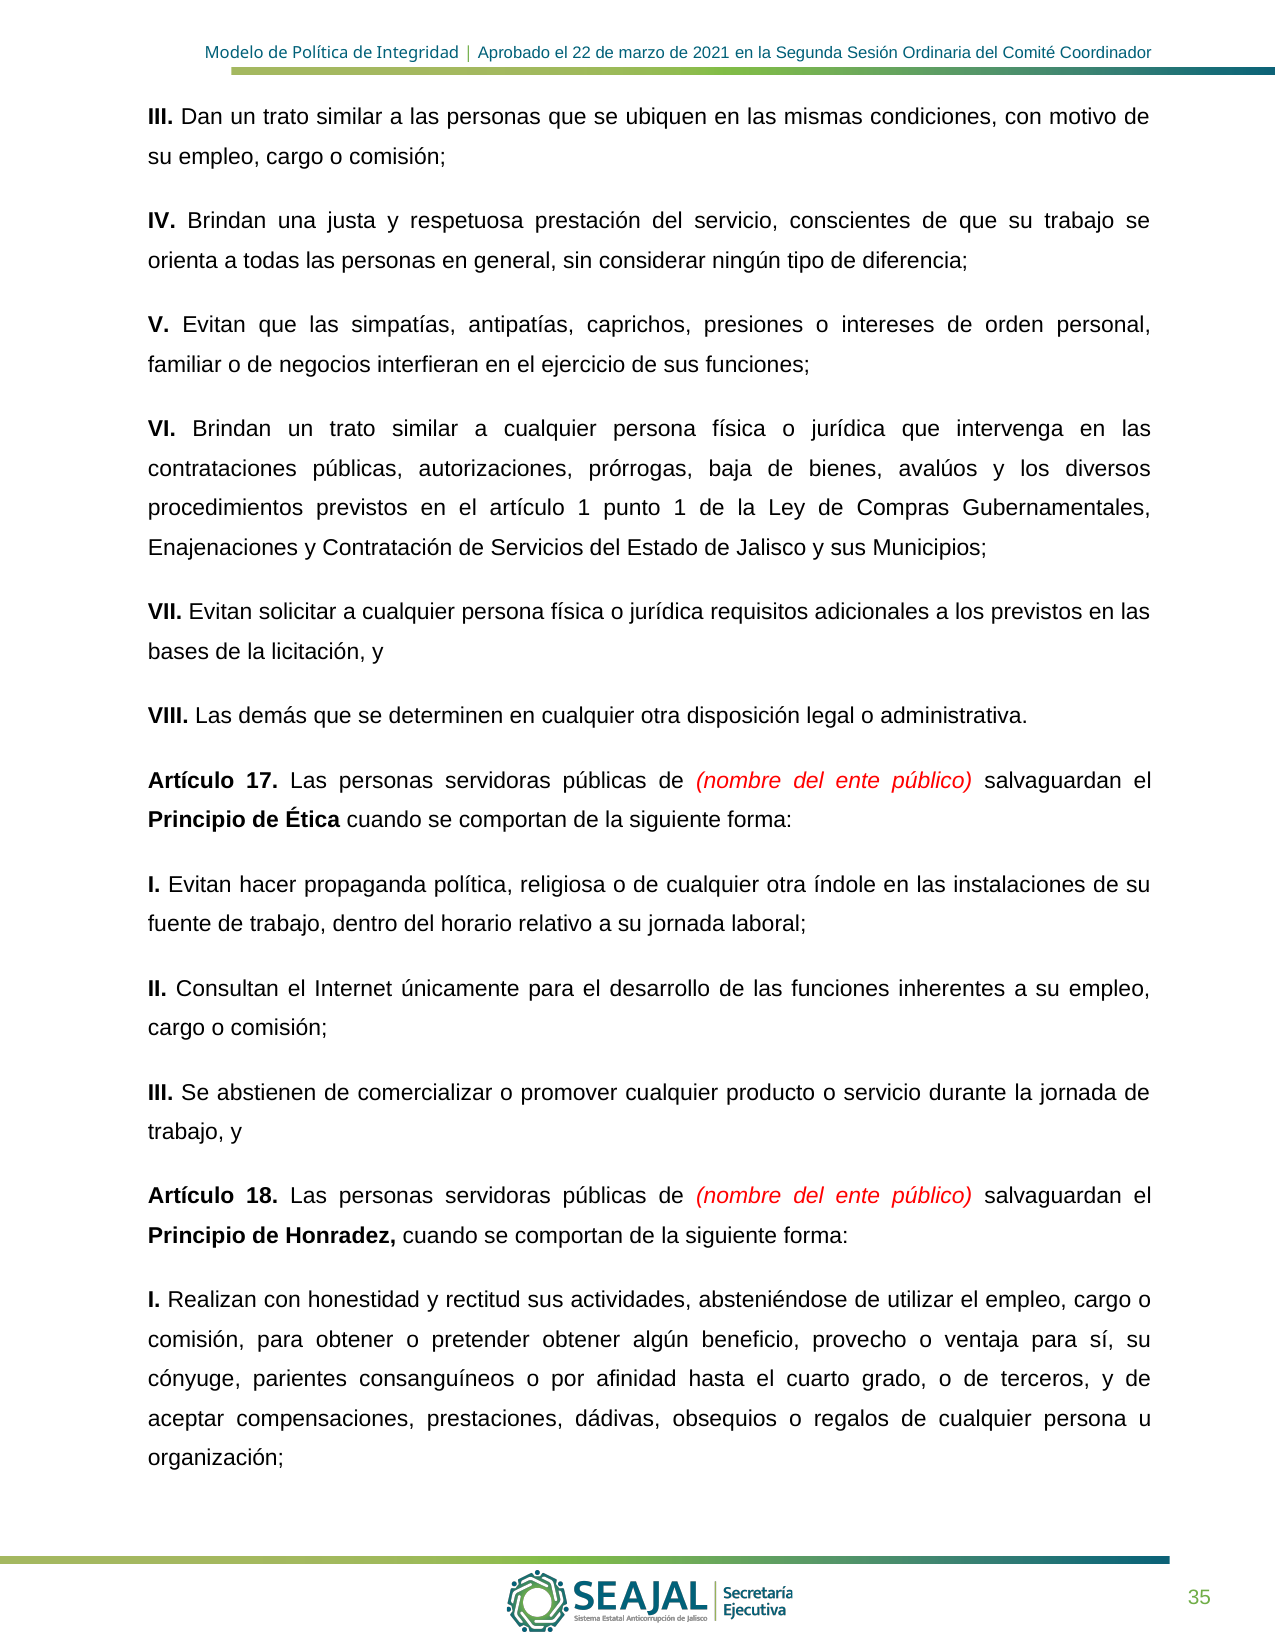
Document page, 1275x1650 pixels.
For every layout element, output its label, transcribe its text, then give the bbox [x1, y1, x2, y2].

text VII. Evitan solicitar a cualquier persona física o jurídica requisitos adicionales a los previstos en las bases de la licitación, y [148, 598, 1152, 664]
picture [825, 46, 831, 58]
picture [1097, 46, 1103, 58]
picture [797, 49, 803, 61]
picture [1110, 49, 1116, 58]
text II. Consultan el Internet únicamente para el desarrollo de las funciones inherentes a su empleo, cargo o comisión; [148, 974, 1152, 1040]
picture [514, 46, 520, 58]
picture [935, 49, 941, 58]
text VI. Brindan un trato similar a cualquier persona física o jurídica que intervenga en las contrataciones públicas, autorizaciones, prórrogas, baja de bienes, avalúos y los diversos procedimientos previstos en el artículo 1 punto 1 de la Ley de Compras Gubernamentales, Enajenaciones y Contratación de Servicios del Estado de Jalisco y sus Municipios; [148, 415, 1152, 560]
text I. Evitan hacer propaganda política, religiosa o de cualquier otra índole en las instalaciones de su fuente de trabajo, dentro del horario relativo a su jornada laboral; [148, 871, 1152, 936]
picture [0, 1556, 1170, 1564]
text III. Dan un trato similar a las personas que se ubiquen en las mismas condiciones, con motivo de su empleo, cargo o comisión; [148, 103, 1152, 169]
picture [745, 49, 751, 58]
text Artículo 17. Las personas servidoras públicas de (nombre del ente público) salvaguardan el Principio de Ética cuando se comportan de la siguiente forma: [148, 767, 1152, 832]
picture [506, 1570, 793, 1632]
text VIII. Las demás que se determinen en cualquier otra disposición legal o administrativa. [148, 702, 1152, 728]
text Artículo 18. Las personas servidoras públicas de (nombre del ente público) salvaguardan el Principio de Honradez, cuando se comportan de la siguiente forma: [148, 1182, 1152, 1248]
text IV. Brindan una justa y respetuosa prestación del servicio, conscientes de que su trabajo se orienta a todas las personas en general, sin considerar ningún tipo de diferencia; [148, 207, 1152, 273]
picture [231, 67, 1275, 75]
text III. Se abstienen de comercializar o promover cualquier producto o servicio durante la jornada de trabajo, y [148, 1078, 1152, 1144]
text I. Realizan con honestidad y rectitud sus actividades, absteniéndose de utilizar el empleo, cargo o comisión, para obtener o pretender obtener algún beneficio, provecho o ventaja para sí, su cónyuge, parientes consanguíneos o por afinidad hasta el cuarto grado, o de terceros, y de aceptar compensaciones, prestaciones, dádivas, obsequios o regalos de cualquier persona u organización; [148, 1286, 1152, 1471]
text V. Evitan que las simpatías, antipatías, caprichos, presiones o intereses de orden personal, familiar o de negocios interfieran en el ejercicio de sus funciones; [148, 311, 1152, 377]
